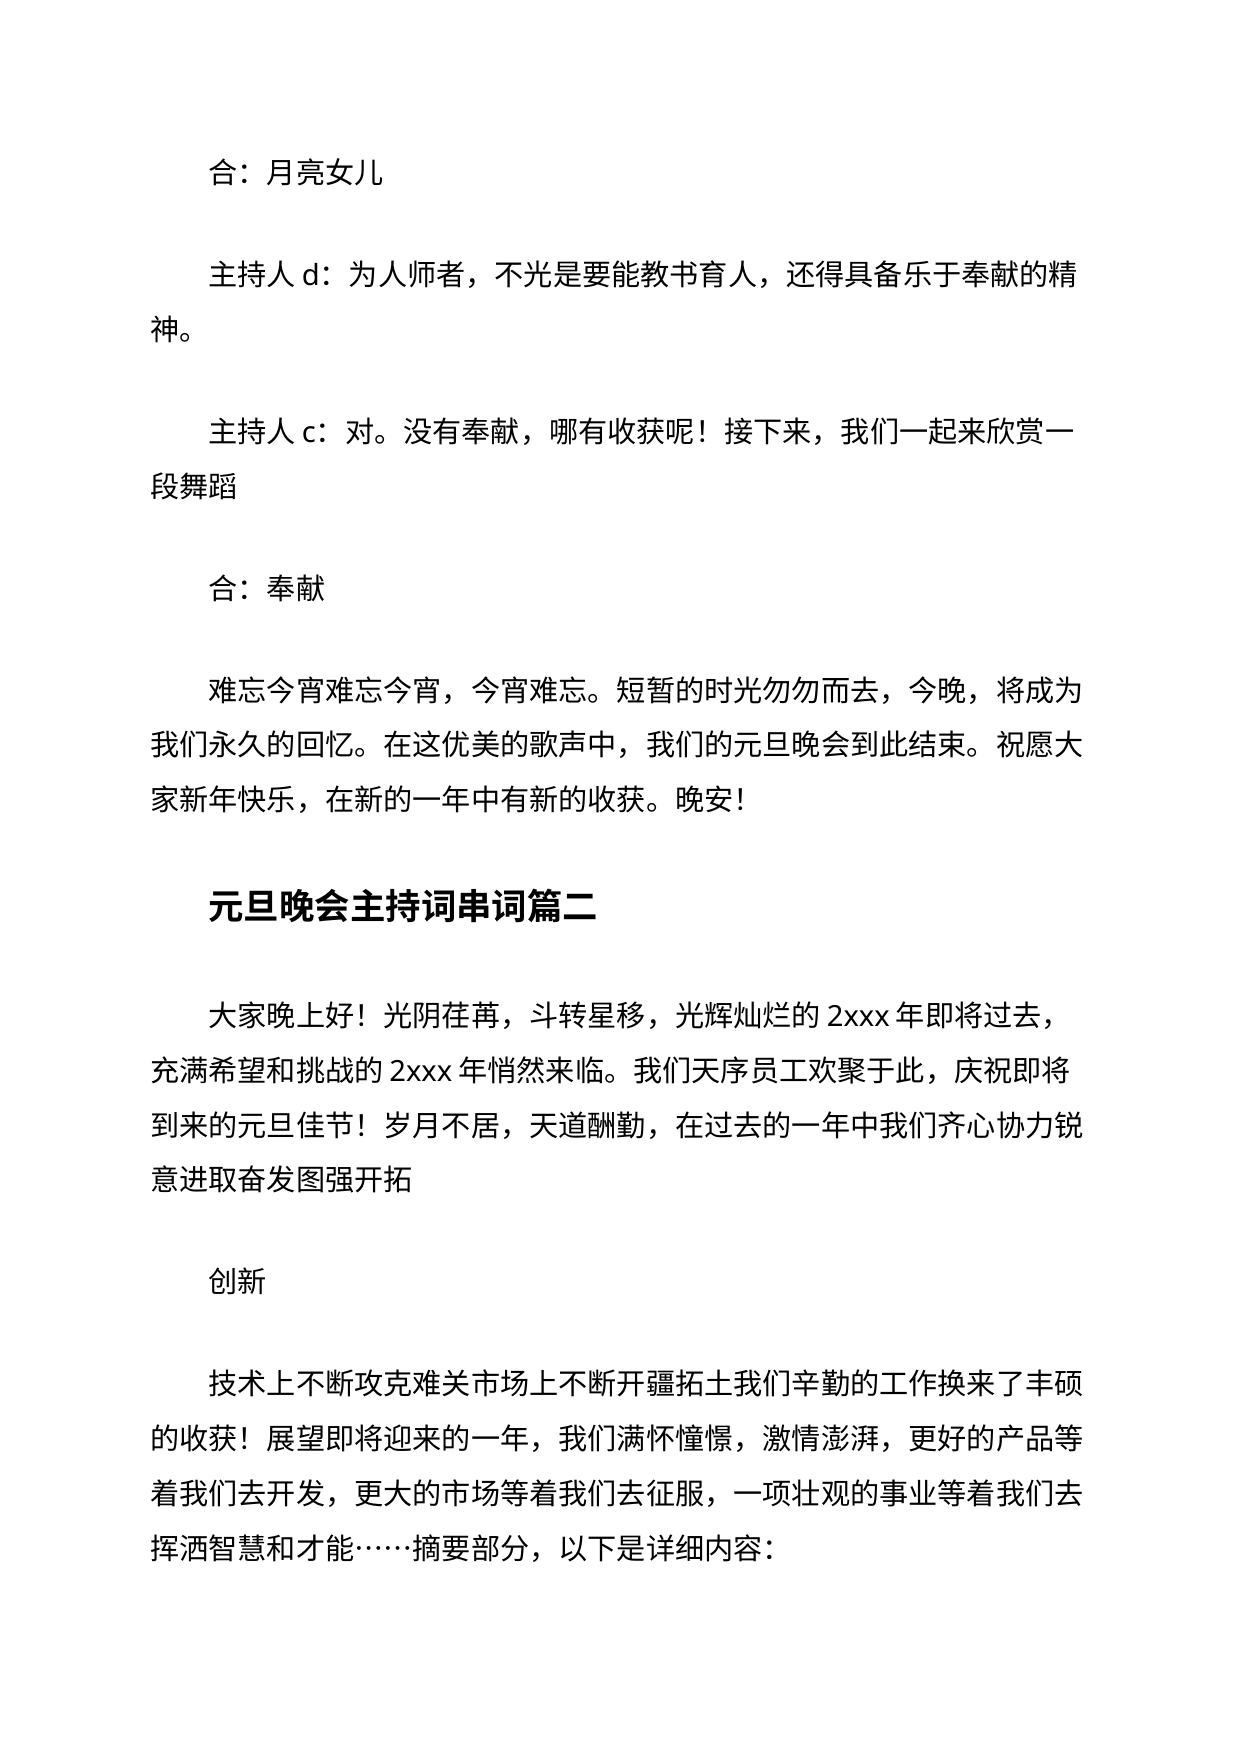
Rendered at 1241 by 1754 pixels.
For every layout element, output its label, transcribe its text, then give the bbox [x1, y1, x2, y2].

text 主持人d：为人师者，不光是要能教书育人，还得具备乐于奉献的精神。 [150, 252, 1090, 349]
text 难忘今宵难忘今宵，今宵难忘。短暂的时光勿勿而去，今晚，将成为我们永久的回忆。在这优美的歌声中，我们的元旦晚会到此结束。祝愿大家新年快乐，在新的一年中有新的收获。晚安！ [150, 667, 1090, 819]
text 技术上不断攻克难关市场上不断开疆拓土我们辛勤的工作换来了丰硕的收获！展望即将迎来的一年，我们满怀憧憬，激情澎湃，更好的产品等着我们去开发，更大的市场等着我们去征服，一项壮观的事业等着我们去挥洒智慧和才能……摘要部分，以下是详细内容： [150, 1361, 1090, 1567]
text 大家晚上好！光阴荏苒，斗转星移，光辉灿烂的2xxx年即将过去，充满希望和挑战的2xxx年悄然来临。我们天序员工欢聚于此，庆祝即将到来的元旦佳节！岁月不居，天道酬勤，在过去的一年中我们齐心协力锐意进取奋发图强开拓 [150, 992, 1090, 1199]
text 创新 [150, 1259, 1090, 1301]
text 合：月亮女儿 [150, 150, 1090, 192]
text 元旦晚会主持词串词篇二 [150, 879, 1090, 930]
text 主持人c：对。没有奉献，哪有收获呢！接下来，我们一起来欣赏一段舞蹈 [150, 408, 1090, 506]
text 合：奉献 [150, 565, 1090, 608]
